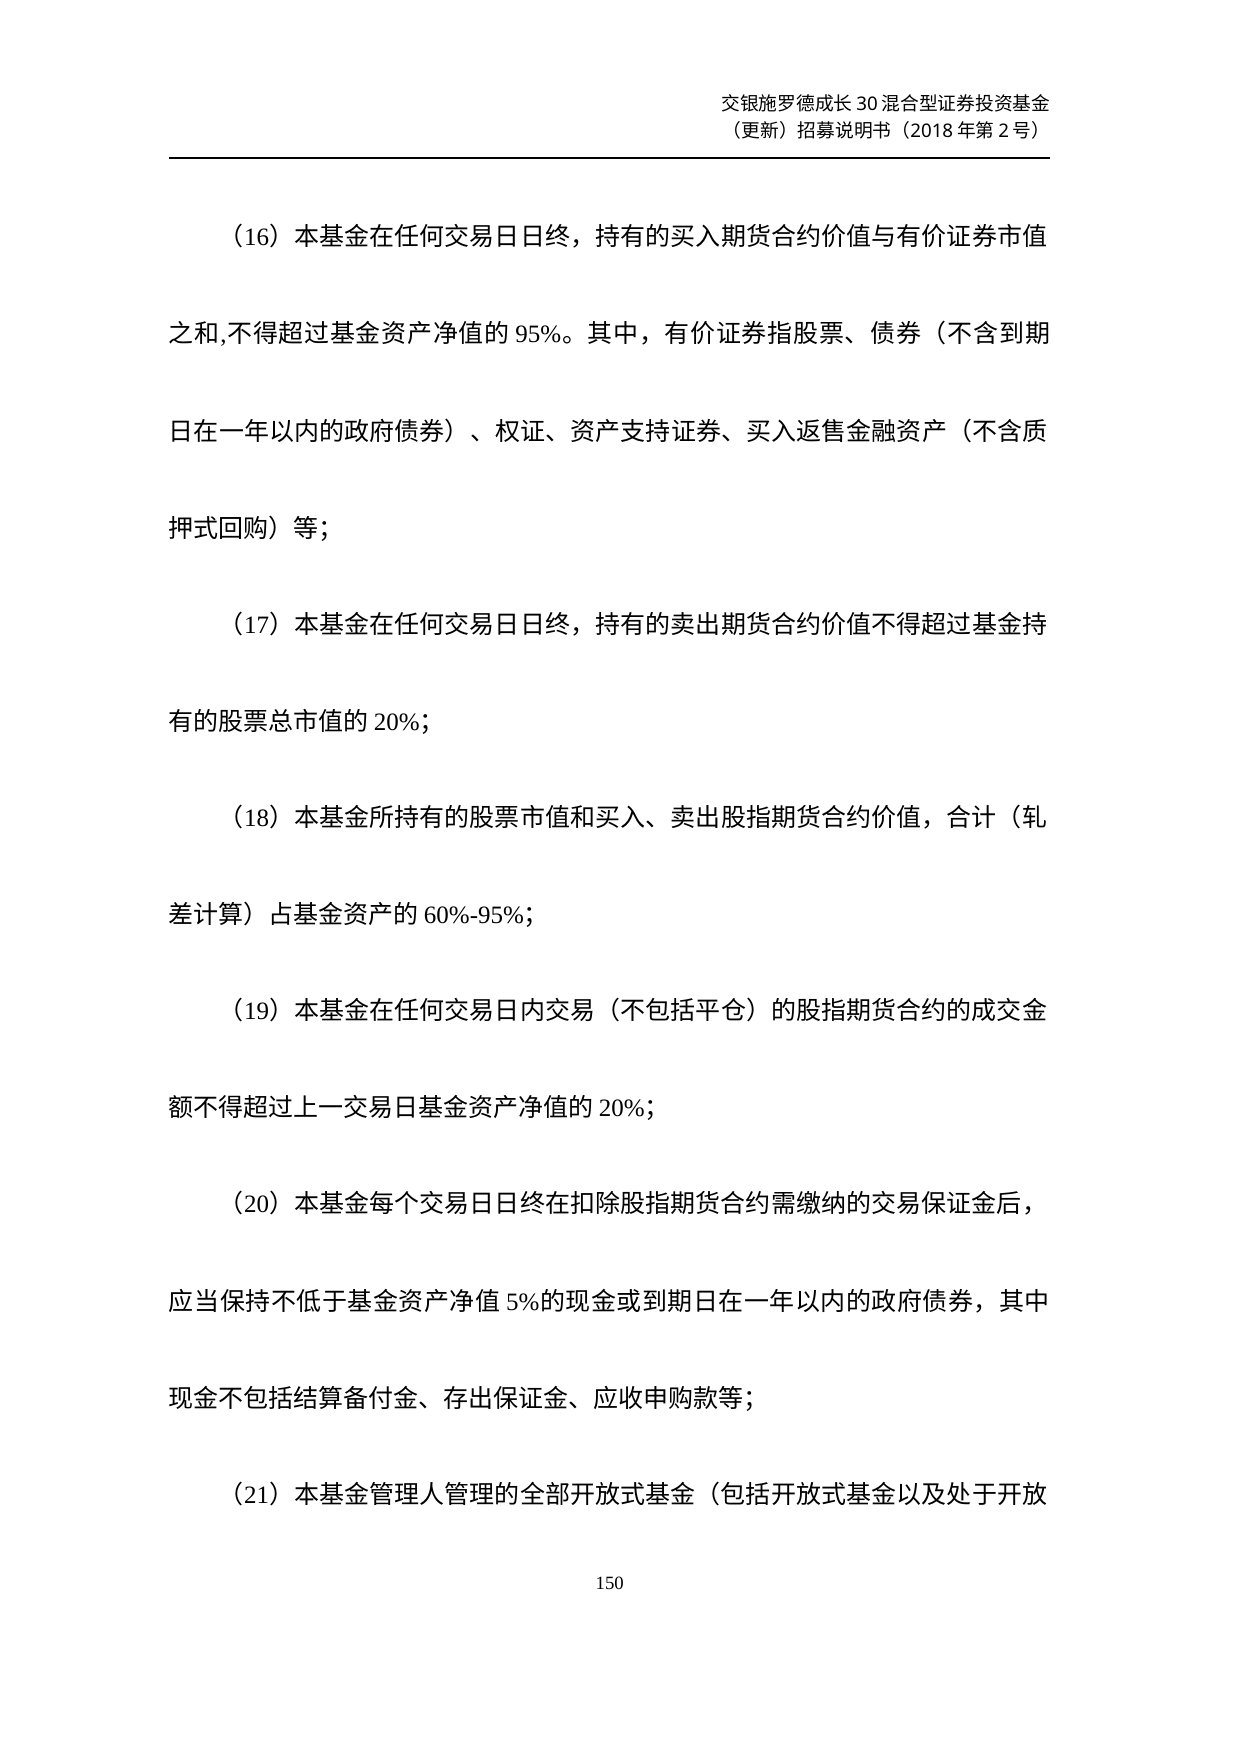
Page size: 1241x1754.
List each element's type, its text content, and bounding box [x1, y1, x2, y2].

text （16）本基金在任何交易日日终，持有的买入期货合约价值与有价证券市值之和,不得超过基金资产净值的95%。其中，有价证券指股票、债券（不含到期日在一年以内的政府债券）、权证、资产支持证券、买入返售金融资产（不含质押式回购）等； [169, 202, 1050, 559]
text （17）本基金在任何交易日日终，持有的卖出期货合约价值不得超过基金持有的股票总市值的20%； [169, 590, 1050, 752]
text （19）本基金在任何交易日内交易（不包括平仓）的股指期货合约的成交金额不得超过上一交易日基金资产净值的20%； [169, 976, 1050, 1138]
text （18）本基金所持有的股票市值和买入、卖出股指期货合约价值，合计（轧差计算）占基金资产的60%-95%； [169, 783, 1050, 945]
text （20）本基金每个交易日日终在扣除股指期货合约需缴纳的交易保证金后，应当保持不低于基金资产净值5%的现金或到期日在一年以内的政府债券，其中现金不包括结算备付金、存出保证金、应收申购款等； [169, 1169, 1050, 1429]
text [169, 1460, 1050, 1525]
